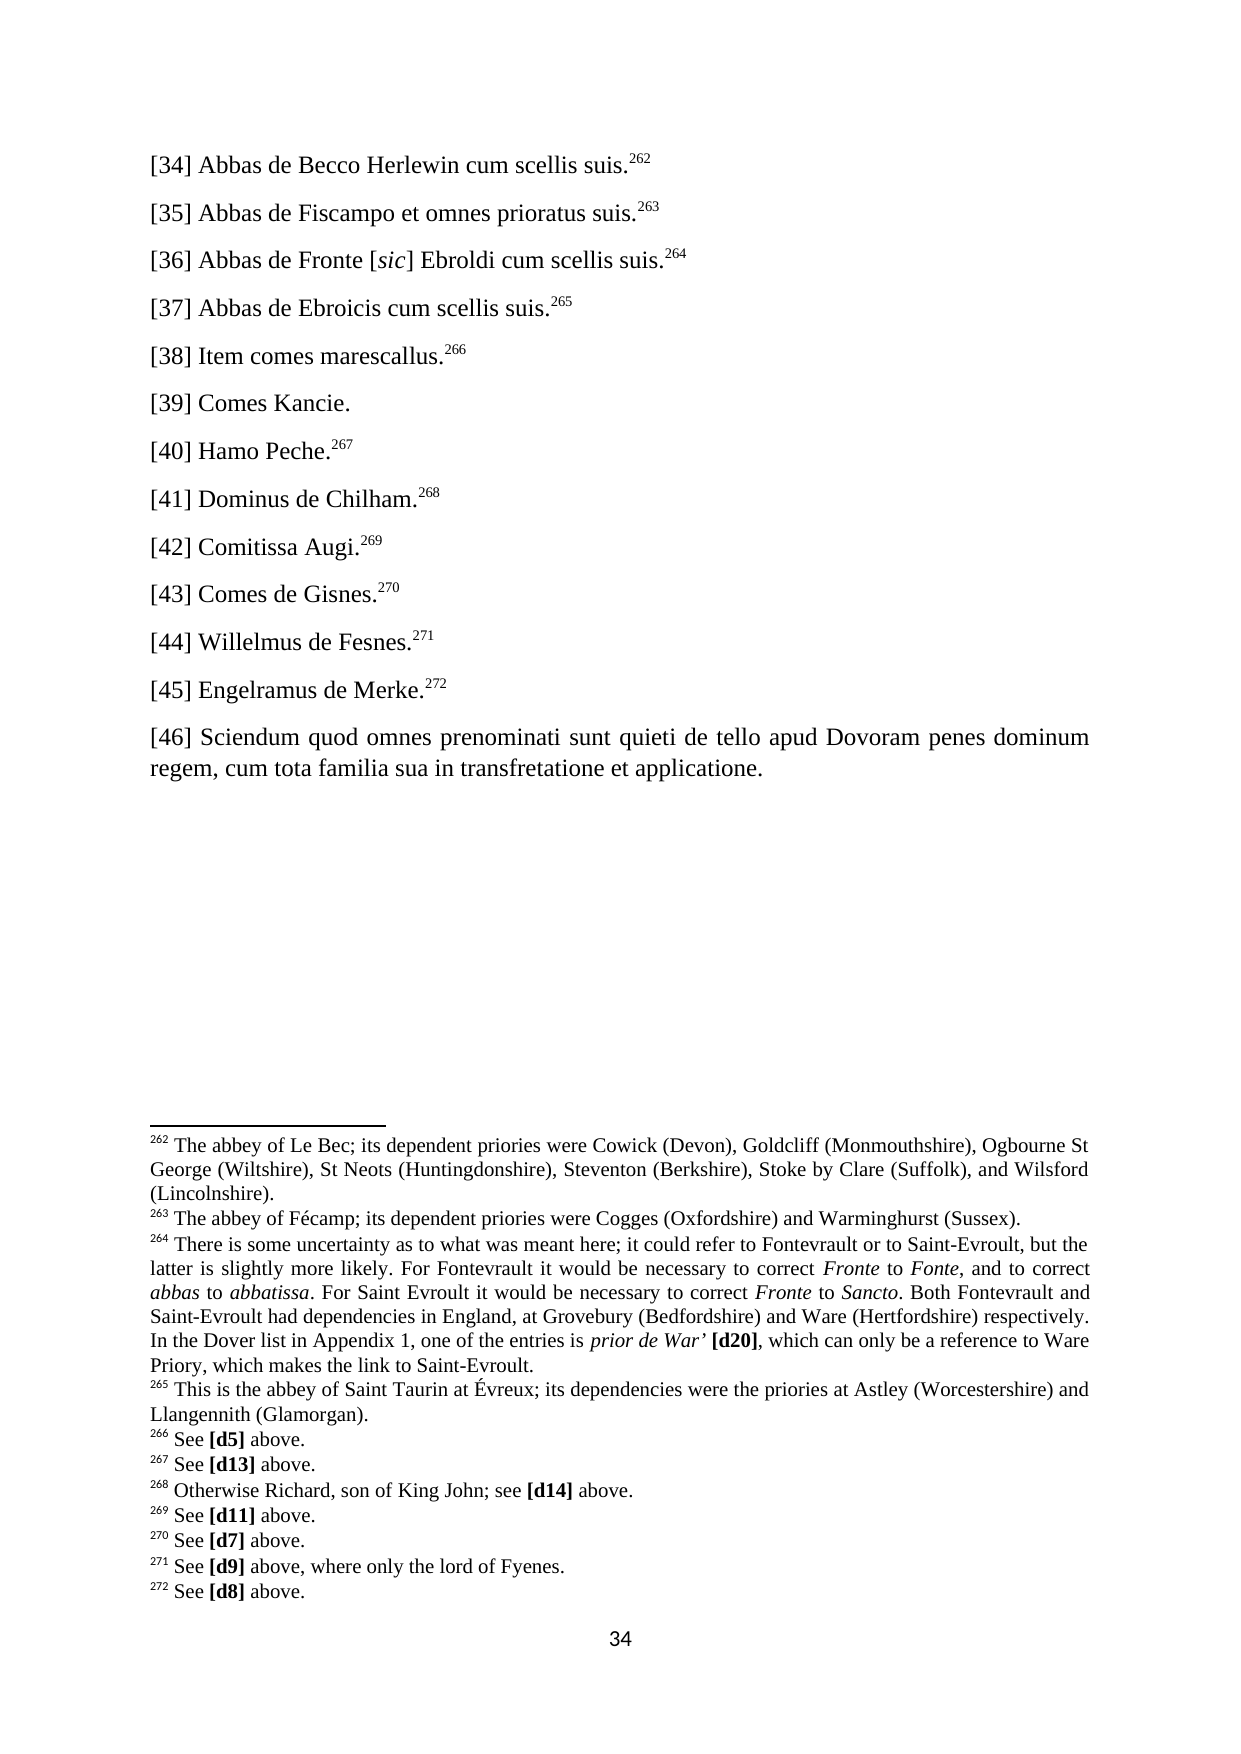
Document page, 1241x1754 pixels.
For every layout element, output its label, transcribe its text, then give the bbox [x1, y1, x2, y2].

text [35] Abbas de Fiscampo et omnes prioratus suis. [150, 198, 1090, 226]
text [45] Engelramus de Merke. [150, 675, 1090, 703]
text [40] Hamo Peche. [150, 436, 1090, 465]
text [44] Willelmus de Fesnes. [150, 627, 1090, 656]
text [34] Abbas de Becco Herlewin cum scellis suis. [150, 150, 1090, 179]
text [37] Abbas de Ebroicis cum scellis suis. [150, 293, 1090, 322]
text [41] Dominus de Chilham. [150, 484, 1090, 513]
text [36] Abbas de Fronte [sic] Ebroldi cum scellis suis. [150, 245, 1090, 274]
text [39] Comes Kancie. [150, 388, 1090, 417]
text [43] Comes de Gisnes. [150, 579, 1090, 608]
text [38] Item comes marescallus. [150, 341, 1090, 369]
text [42] Comitissa Augi. [150, 532, 1090, 560]
text [46] Sciendum quod omnes prenominati sunt quieti de tello apud Dovoram penes dominum regem, cum tota familia sua in transfretatione et applicatione. [150, 722, 1090, 782]
